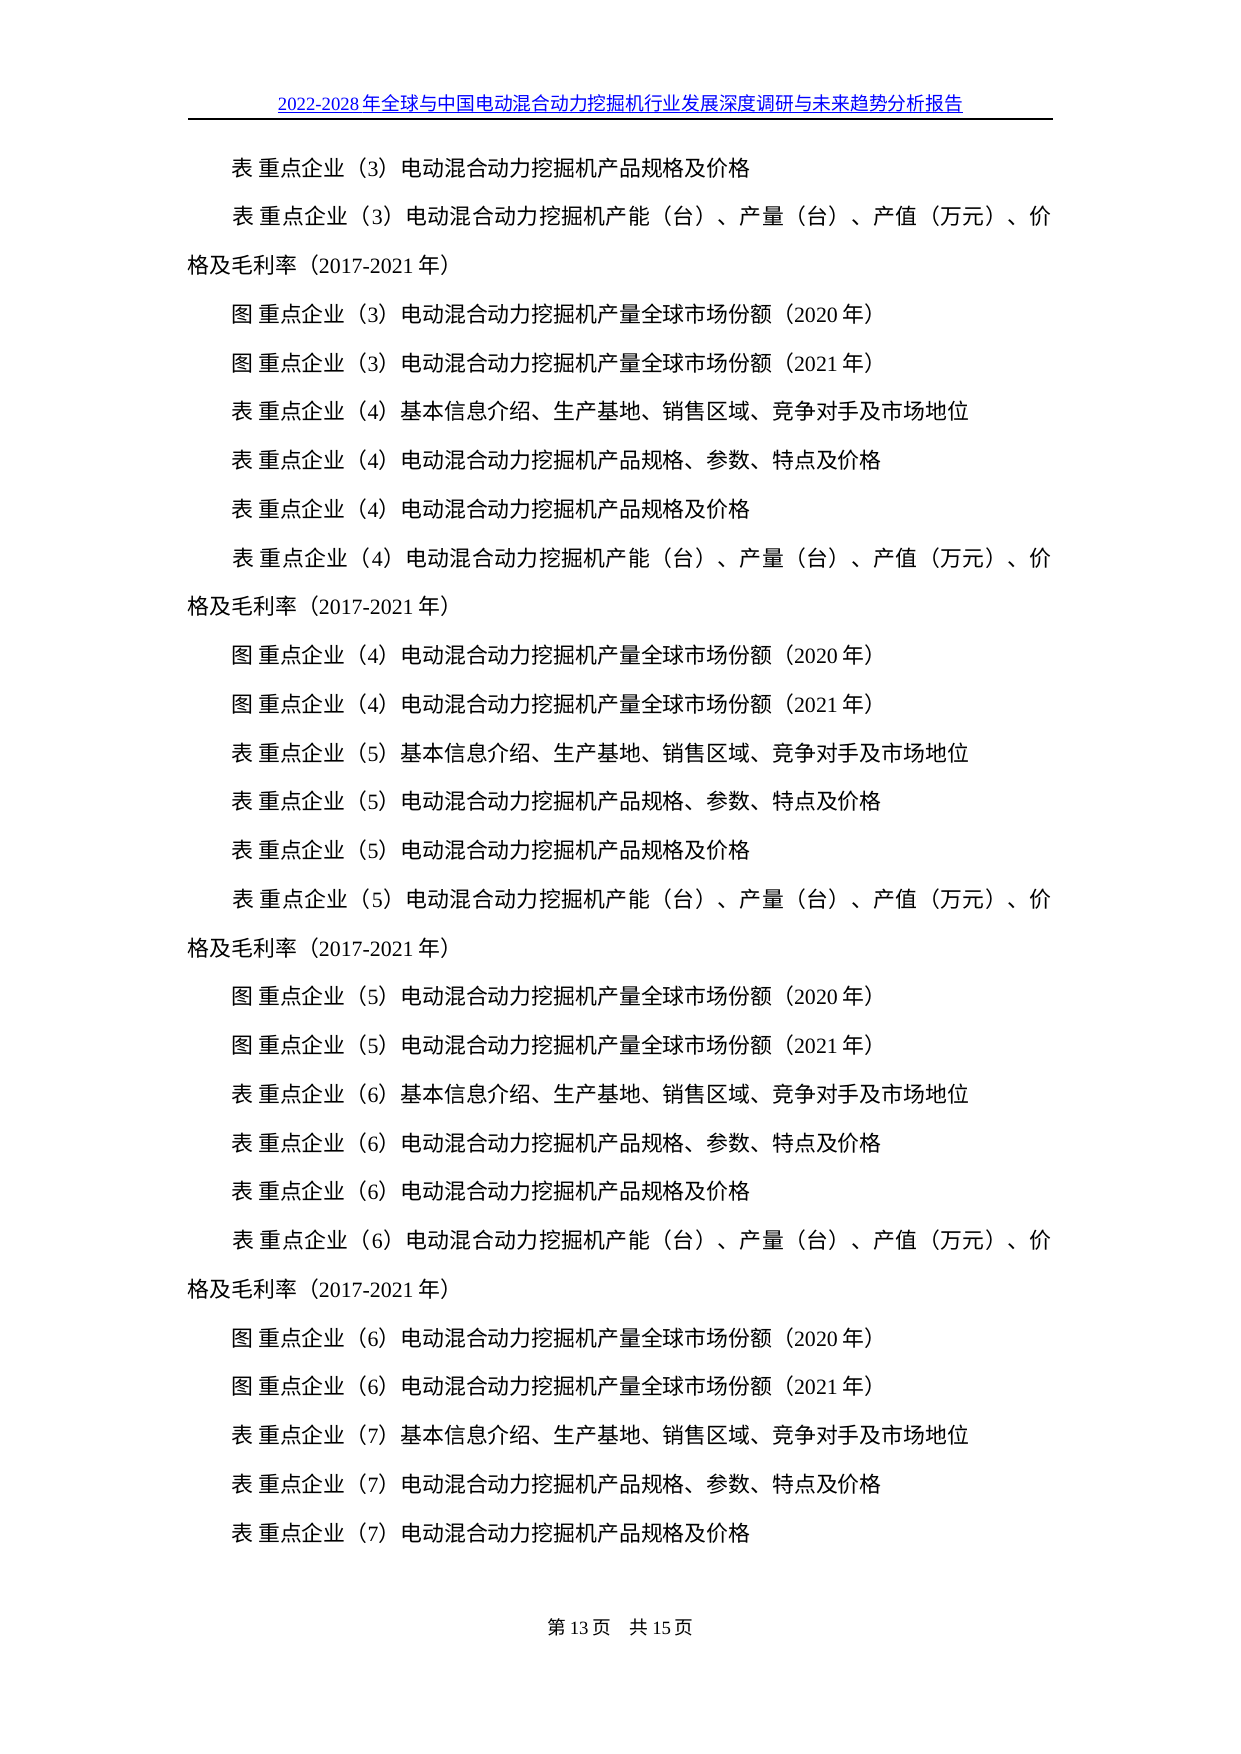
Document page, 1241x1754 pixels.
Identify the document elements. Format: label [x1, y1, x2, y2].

text [187, 150, 1053, 1548]
